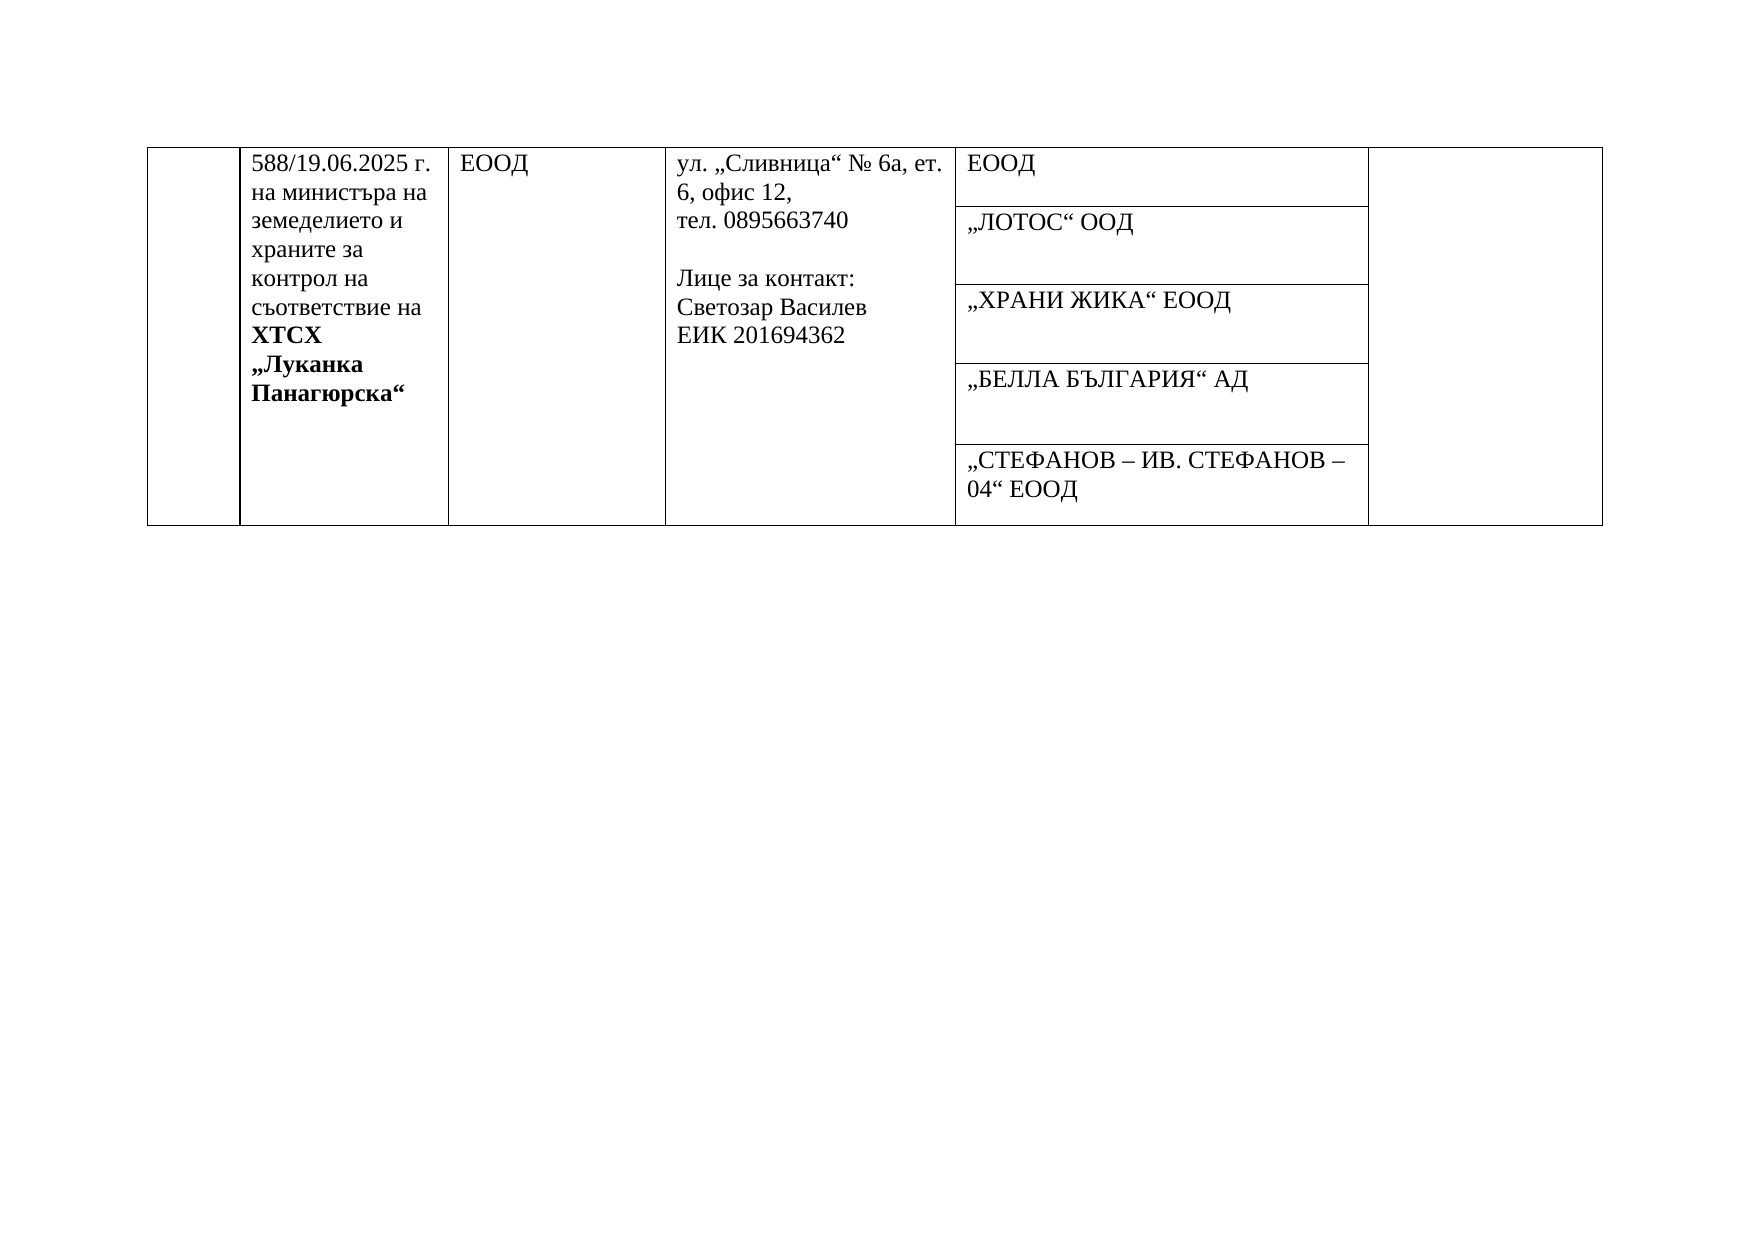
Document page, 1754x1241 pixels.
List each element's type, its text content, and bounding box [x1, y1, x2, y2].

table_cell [666, 148, 955, 525]
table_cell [956, 148, 1368, 206]
table_cell „БЕЛЛА БЪЛГАРИЯ“ АД [956, 364, 1368, 444]
table_cell 5. [148, 148, 239, 525]
table_cell [1369, 148, 1602, 525]
table_cell „ХРАНИ ЖИКА“ ЕООД [956, 285, 1368, 363]
table_cell „СТЕФАНОВ – ИВ. СТЕФАНОВ –04“ ЕООД [956, 445, 1368, 525]
table_cell „ЛОТОС“ ООД [956, 207, 1368, 284]
table_cell „Нутрамед“ ЕООД [449, 148, 665, 525]
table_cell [241, 148, 448, 525]
